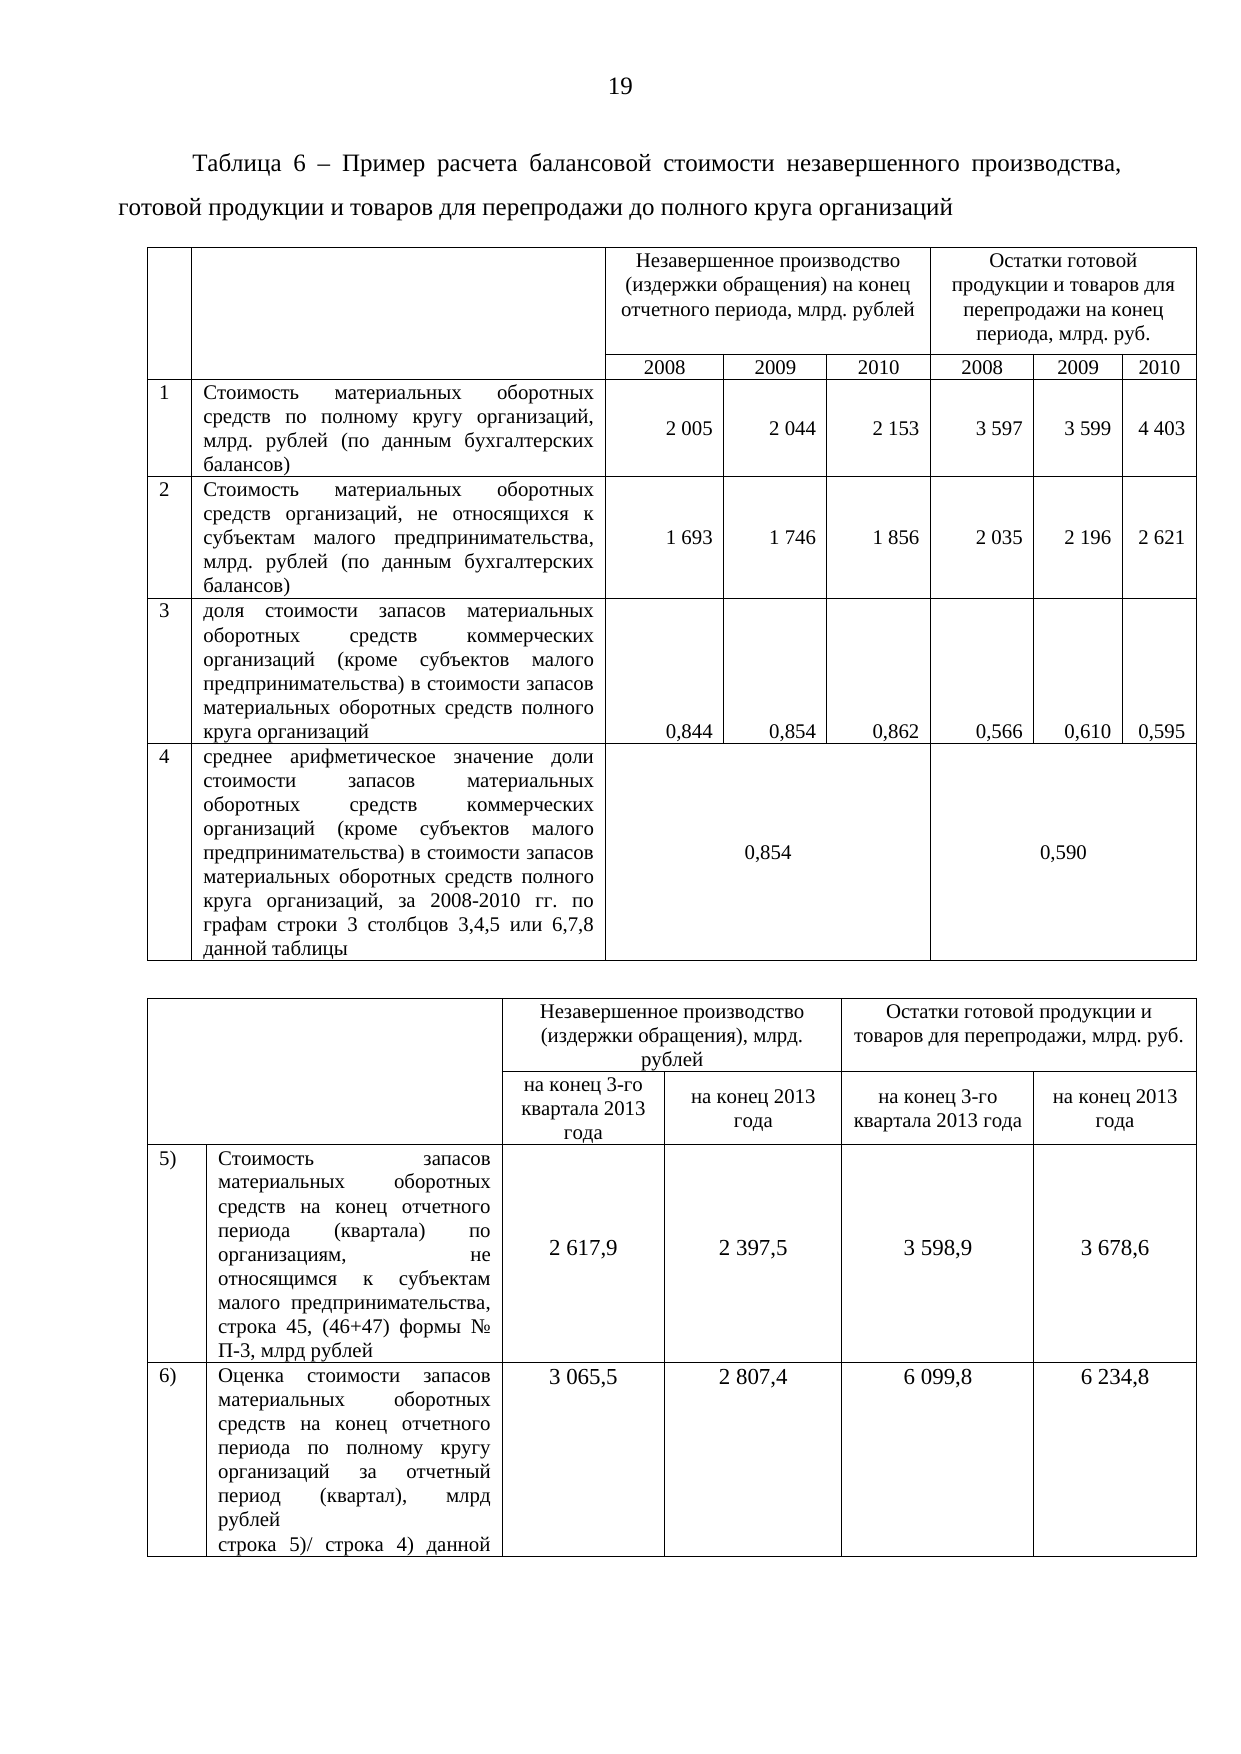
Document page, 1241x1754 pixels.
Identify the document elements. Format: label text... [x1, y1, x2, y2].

table_cell 1 [148, 380, 191, 476]
table_cell 3 [148, 599, 191, 743]
table_header Незавершенное производство (издержки обращения), млрд. рублей [503, 999, 841, 1071]
text Таблица 6 – Пример расчета балансовой стоимости незавершенного производства, готовой продукции и товаров для перепродажи до полного круга организаций [118, 148, 1122, 220]
table_cell 3 599 [1034, 380, 1122, 476]
table_header [148, 999, 502, 1144]
table_cell 2 807,4 [665, 1363, 841, 1556]
table_cell 2 196 [1034, 477, 1122, 597]
table_cell 1 746 [724, 477, 826, 597]
table_cell 2 035 [931, 477, 1033, 597]
table_cell 0,610 [1034, 599, 1122, 743]
table_cell 2 621 [1123, 477, 1196, 597]
table_cell 0,844 [606, 599, 723, 743]
table_cell 5) [148, 1145, 206, 1362]
table_cell среднее арифметическое значение доли стоимости запасов материальных оборотных средств коммерческих организаций (кроме субъектов малого предпринимательства) в стоимости запасов материальных оборотных средств полного круга организаций, за 2008-2010 гг. по графам строки 3 столбцов 3,4,5 или 6,7,8 данной таблицы [192, 744, 605, 960]
table_cell 2009 [1034, 355, 1122, 379]
table_cell 2 397,5 [665, 1145, 841, 1362]
table_cell 4 [148, 744, 191, 960]
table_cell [207, 1363, 502, 1556]
table_cell 0,854 [724, 599, 826, 743]
table_cell 1 856 [827, 477, 930, 597]
table_cell 2 044 [724, 380, 826, 476]
table_cell 3 678,6 [1034, 1145, 1196, 1362]
table_cell 3 065,5 [503, 1363, 664, 1556]
table_header [148, 248, 191, 379]
table_cell на конец 2013 года [1034, 1072, 1196, 1144]
table_cell 0,590 [931, 744, 1196, 960]
table_cell на конец 3-го квартала 2013 года [503, 1072, 664, 1144]
table_cell на конец 2013 года [665, 1072, 841, 1144]
table_cell 0,854 [606, 744, 930, 960]
table_cell 2 617,9 [503, 1145, 664, 1362]
table_cell 2010 [827, 355, 930, 379]
table_cell на конец 3-го квартала 2013 года [842, 1072, 1033, 1144]
table_cell доля стоимости запасов материальных оборотных средств коммерческих организаций (кроме субъектов малого предпринимательства) в стоимости запасов материальных оборотных средств полного круга организаций [192, 599, 605, 743]
table_cell 2008 [606, 355, 723, 379]
table_cell 0,862 [827, 599, 930, 743]
table_cell 2 153 [827, 380, 930, 476]
table_cell Стоимость материальных оборотных средств по полному кругу организаций, млрд. рублей (по данным бухгалтерских балансов) [192, 380, 605, 476]
table_cell 2008 [931, 355, 1033, 379]
table_header Остатки готовой продукции и товаров для перепродажи, млрд. руб. [842, 999, 1196, 1071]
table_cell 4 403 [1123, 380, 1196, 476]
table_cell Стоимость запасов материальных оборотных средств на конец отчетного периода (квартала) по организациям, не относящимся к субъектам малого предпринимательства, строка 45, (46+47) формы № П-3, млрд рублей [207, 1145, 502, 1362]
table_cell 2010 [1123, 355, 1196, 379]
table_header [192, 248, 605, 379]
table_cell 2 005 [606, 380, 723, 476]
table_cell Стоимость материальных оборотных средств организаций, не относящихся к субъектам малого предпринимательства, млрд. рублей (по данным бухгалтерских балансов) [192, 477, 605, 597]
table_cell 6 234,8 [1034, 1363, 1196, 1556]
table_cell 2 [148, 477, 191, 597]
table_header Незавершенное производство (издержки обращения) на конец отчетного периода, млрд. рублей [606, 248, 930, 354]
table_header Остатки готовой продукции и товаров для перепродажи на конец периода, млрд. руб. [931, 248, 1196, 354]
table_cell 6) [148, 1363, 206, 1556]
table_cell 3 597 [931, 380, 1033, 476]
table_cell 2009 [724, 355, 826, 379]
table_cell 0,595 [1123, 599, 1196, 743]
table_cell 6 099,8 [842, 1363, 1033, 1556]
table_cell 0,566 [931, 599, 1033, 743]
table_cell 1 693 [606, 477, 723, 597]
table_cell 3 598,9 [842, 1145, 1033, 1362]
